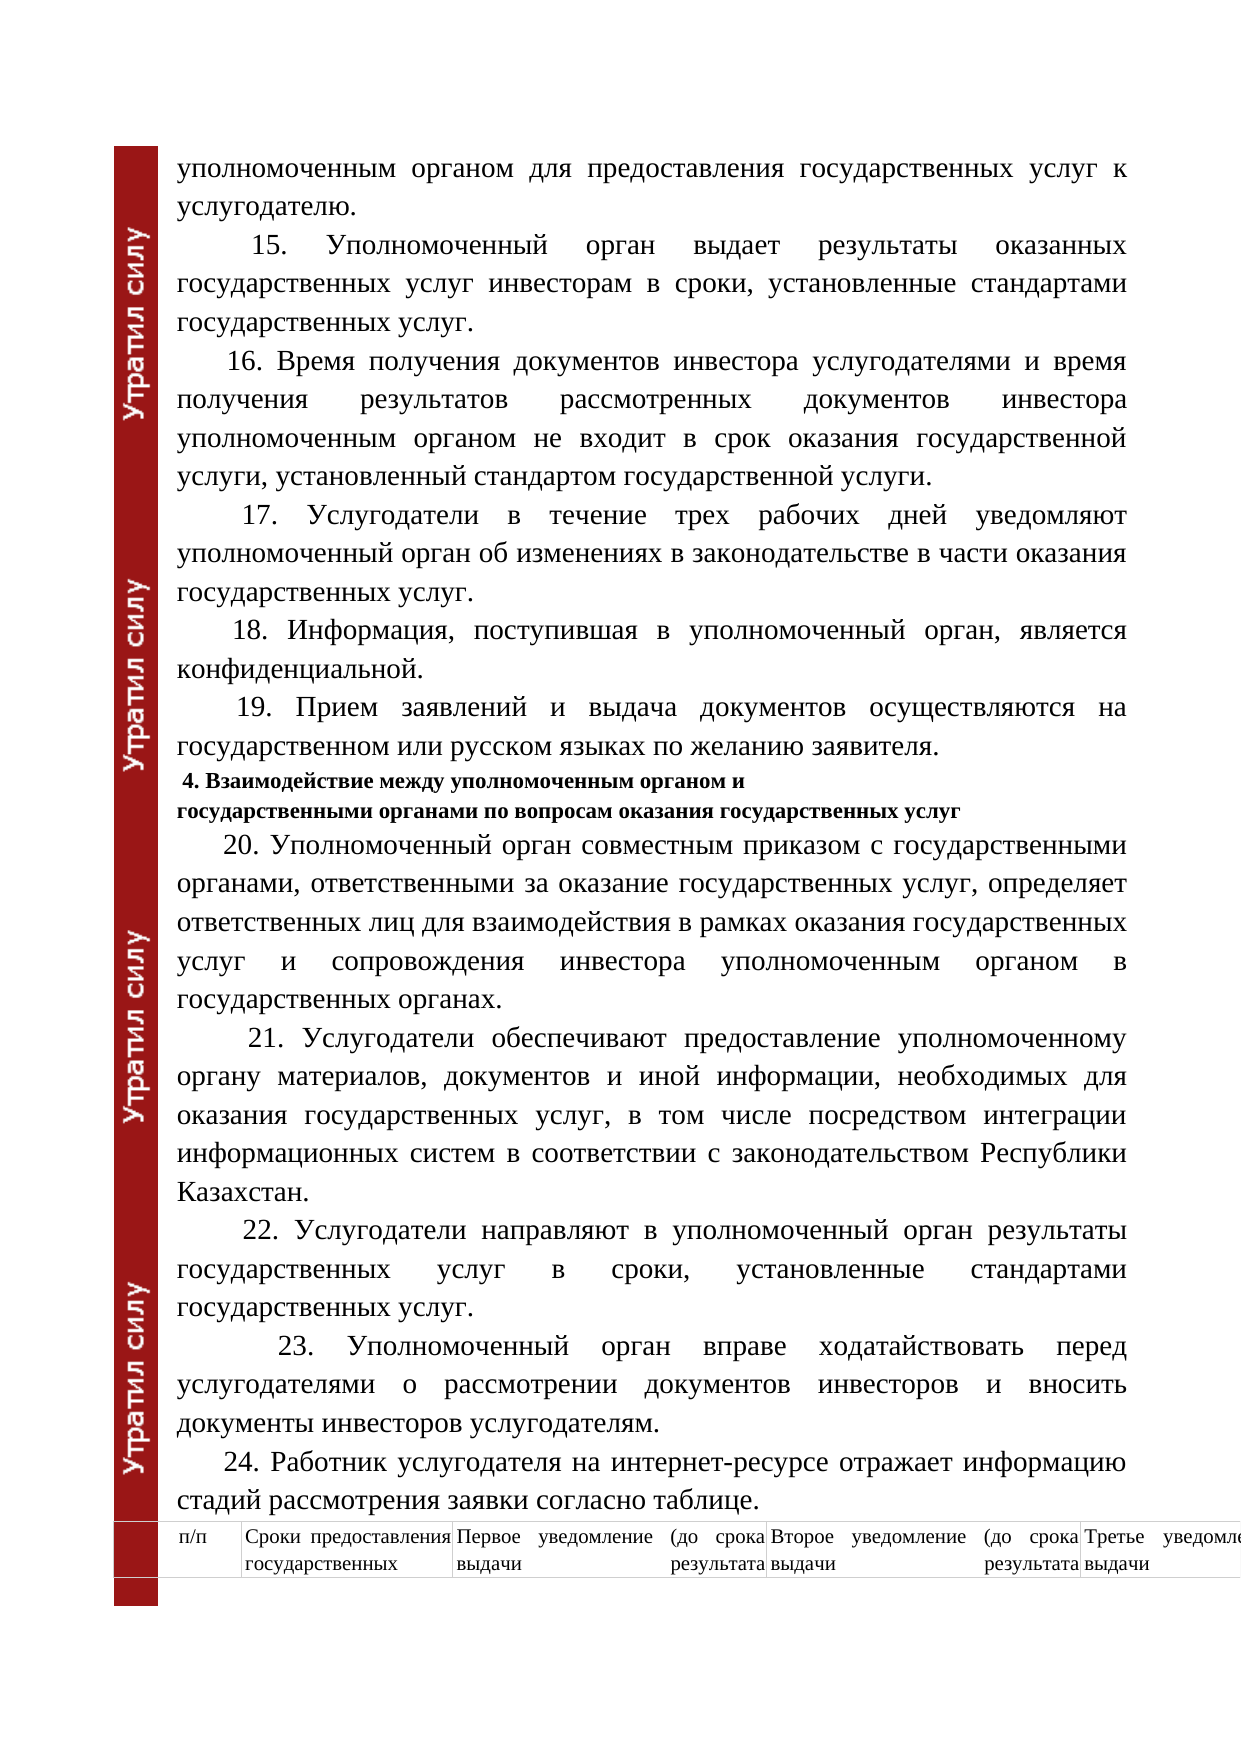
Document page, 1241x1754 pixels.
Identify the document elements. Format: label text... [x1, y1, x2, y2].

table_header Третье уведомление (до срока выдачи результата государственной услуги) [1081, 1522, 1240, 1577]
text 16. Время получения документов инвестора услугодателями и время получения результатов рассмотренных документов инвестора уполномоченным органом не входит в срок оказания государственной услуги, установленный стандартом государственной услуги. [112, 343, 1128, 492]
picture [114, 684, 158, 689]
picture [114, 1207, 158, 1212]
picture [114, 222, 158, 227]
picture [114, 1516, 158, 1521]
text 17. Услугодатели в течение трех рабочих дней уведомляют уполномоченный орган об изменениях в законодательстве в части оказания государственных услуг. [112, 497, 1128, 607]
picture [114, 146, 158, 150]
text 23. Уполномоченный орган вправе ходатайствовать перед услугодателями о рассмотрении документов инвесторов и вносить документы инвесторов услугодателям. [112, 1328, 1128, 1439]
picture [114, 1439, 158, 1444]
text 21. Услугодатели обеспечивают предоставление уполномоченному органу материалов, документов и иной информации, необходимых для оказания государственных услуг, в том числе посредством интеграции информационных систем в соответствии с законодательством Республики Казахстан. [112, 1020, 1128, 1207]
table_header Первое уведомление (до срока выдачи результата государственной услуги) [453, 1522, 766, 1577]
picture [114, 1015, 158, 1020]
table_header Второе уведомление (до срока выдачи результата государственной услуги) [767, 1522, 1080, 1577]
table_header п/п [114, 1522, 241, 1577]
text 4. Взаимодействие между уполномоченным органом и государственными органами по вопросам оказания государственных услуг [112, 767, 1128, 823]
picture [114, 1323, 158, 1328]
text 24. Работник услугодателя на интернет-ресурсе отражает информацию стадий рассмотрения заявки согласно таблице. [112, 1444, 1128, 1516]
text 19. Прием заявлений и выдача документов осуществляются на государственном или русском языках по желанию заявителя. [112, 689, 1128, 762]
picture [114, 607, 158, 612]
picture [114, 492, 158, 497]
text 18. Информация, поступившая в уполномоченный орган, является конфиденциальной. [112, 612, 1128, 684]
picture [114, 338, 158, 343]
text 22. Услугодатели направляют в уполномоченный орган результаты государственных услуг в сроки, установленные стандартами государственных услуг. [112, 1212, 1128, 1323]
picture [114, 823, 158, 827]
picture [114, 762, 158, 767]
text 20. Уполномоченный орган совместным приказом с государственными органами, ответственными за оказание государственных услуг, определяет ответственных лиц для взаимодействия в рамках оказания государственных услуг и сопровождения инвестора уполномоченным органом в государственных органах. [112, 827, 1128, 1015]
table_header Сроки предоставления государственных услуг [242, 1522, 452, 1577]
picture [114, 1578, 158, 1606]
text 15. Уполномоченный орган выдает результаты оказанных государственных услуг инвесторам в сроки, установленные стандартами государственных услуг. [112, 227, 1128, 338]
